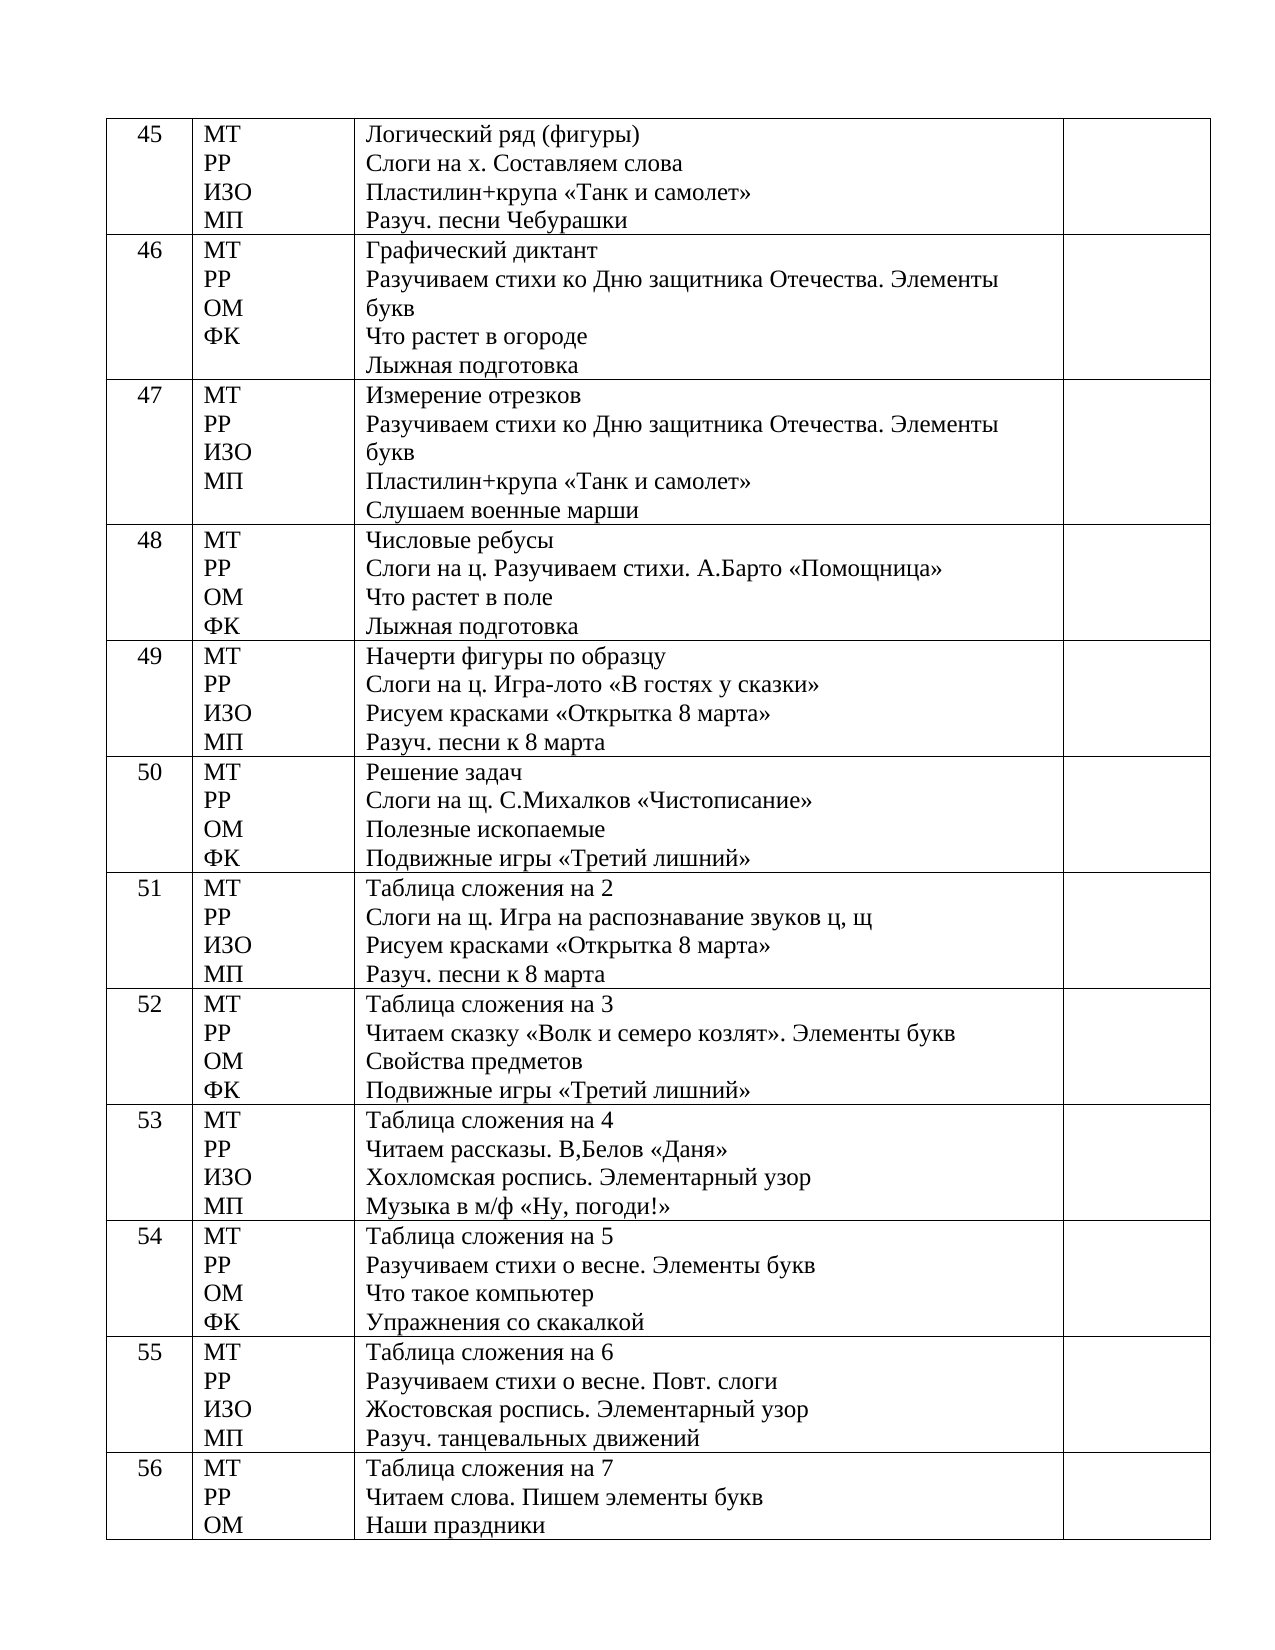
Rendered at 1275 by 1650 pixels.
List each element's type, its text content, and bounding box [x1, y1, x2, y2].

table_cell МТ РР ОМ ФК [193, 235, 354, 379]
table_cell Таблица сложения на 4 Читаем рассказы. В,Белов «Даня» Хохломская роспись. Элементарный узор Музыка в м/ф «Ну, погоди!» [355, 1105, 1063, 1220]
table_cell Таблица сложения на 6 Разучиваем стихи о весне. Повт. слоги Жостовская роспись. Элементарный узор Разуч. танцевальных движений [355, 1337, 1063, 1452]
table_cell Таблица сложения на 5 Разучиваем стихи о весне. Элементы букв Что такое компьютер Упражнения со скакалкой [355, 1221, 1063, 1336]
table_cell МТ РР ИЗО МП [193, 641, 354, 756]
table_cell Числовые ребусы Слоги на ц. Разучиваем стихи. А.Барто «Помощница» Что растет в поле Лыжная подготовка [355, 525, 1063, 640]
table_cell МТ РР ИЗО МП [193, 873, 354, 988]
table_cell 47 [107, 380, 192, 524]
table_cell Таблица сложения на 2 Слоги на щ. Игра на распознавание звуков ц, щ Рисуем красками «Открытка 8 марта» Разуч. песни к 8 марта [355, 873, 1063, 988]
table_cell МТ РР ИЗО МП [193, 1105, 354, 1220]
table_cell МТ РР ИЗО МП [193, 119, 354, 234]
table_cell [1064, 1337, 1210, 1452]
table_cell [1064, 1221, 1210, 1336]
table_cell МТ РР ИЗО МП [193, 380, 354, 524]
table_cell МТ РР ОМ ФК [193, 989, 354, 1104]
table_cell МТ РР ОМ ФК [193, 1221, 354, 1336]
table_cell МТ РР ИЗО МП [193, 1337, 354, 1452]
table_cell Логический ряд (фигуры) Слоги на х. Составляем слова Пластилин+крупа «Танк и самолет» Разуч. песни Чебурашки [355, 119, 1063, 234]
table_cell 51 [107, 873, 192, 988]
table_cell [1064, 525, 1210, 640]
table_cell 46 [107, 235, 192, 379]
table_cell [355, 1453, 1063, 1539]
table_cell [1064, 119, 1210, 234]
table_cell Таблица сложения на 3 Читаем сказку «Волк и семеро козлят». Элементы букв Свойства предметов Подвижные игры «Третий лишний» [355, 989, 1063, 1104]
table_cell 52 [107, 989, 192, 1104]
table_cell 56 [107, 1453, 192, 1539]
table_cell МТ РР ОМ ФК [193, 525, 354, 640]
table_cell [1064, 989, 1210, 1104]
table_cell 53 [107, 1105, 192, 1220]
table_cell 49 [107, 641, 192, 756]
table_cell [1064, 757, 1210, 872]
table_cell [1064, 235, 1210, 379]
table_cell [1064, 873, 1210, 988]
table_cell Решение задач Слоги на щ. С.Михалков «Чистописание» Полезные ископаемые Подвижные игры «Третий лишний» [355, 757, 1063, 872]
table_cell 48 [107, 525, 192, 640]
table_cell 45 [107, 119, 192, 234]
table_cell 54 [107, 1221, 192, 1336]
table_cell Измерение отрезков Разучиваем стихи ко Дню защитника Отечества. Элементы букв Пластилин+крупа «Танк и самолет» Слушаем военные марши [355, 380, 1063, 524]
table_cell 50 [107, 757, 192, 872]
table_cell [1064, 380, 1210, 524]
table_cell [1064, 1105, 1210, 1220]
table_cell [1064, 641, 1210, 756]
table_cell МТ РР ОМ ФК [193, 757, 354, 872]
table_cell МТ РР ОМ ФК [193, 1453, 354, 1539]
table_cell 55 [107, 1337, 192, 1452]
table_cell Начерти фигуры по образцу Слоги на ц. Игра-лото «В гостях у сказки» Рисуем красками «Открытка 8 марта» Разуч. песни к 8 марта [355, 641, 1063, 756]
table_cell Графический диктант Разучиваем стихи ко Дню защитника Отечества. Элементы букв Что растет в огороде Лыжная подготовка [355, 235, 1063, 379]
table_cell [1064, 1453, 1210, 1539]
